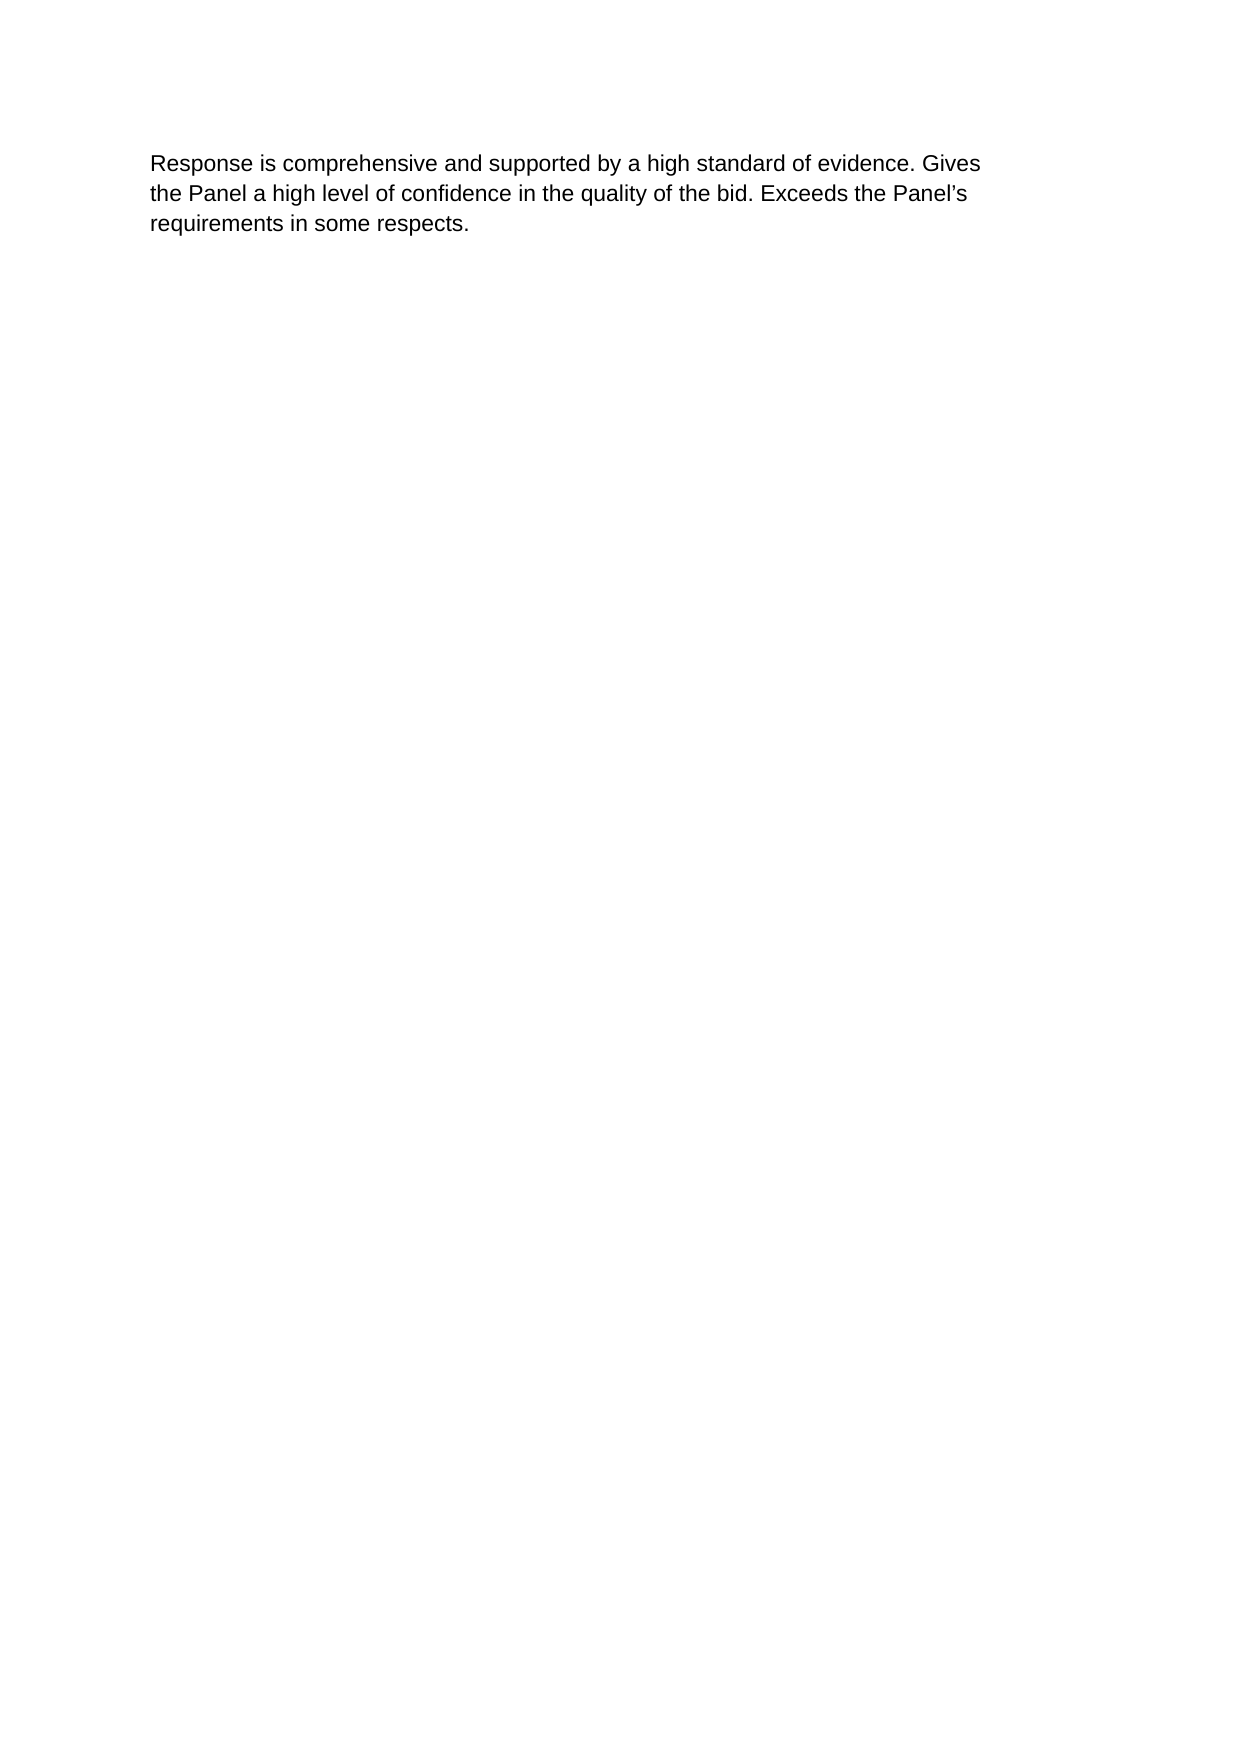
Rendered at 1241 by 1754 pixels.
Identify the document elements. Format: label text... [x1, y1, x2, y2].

text Response is comprehensive and supported by a high standard of evidence. Gives the Panel a high level of confidence in the quality of the bid. Exceeds the Panel’s requirements in some respects. [150, 150, 1017, 237]
